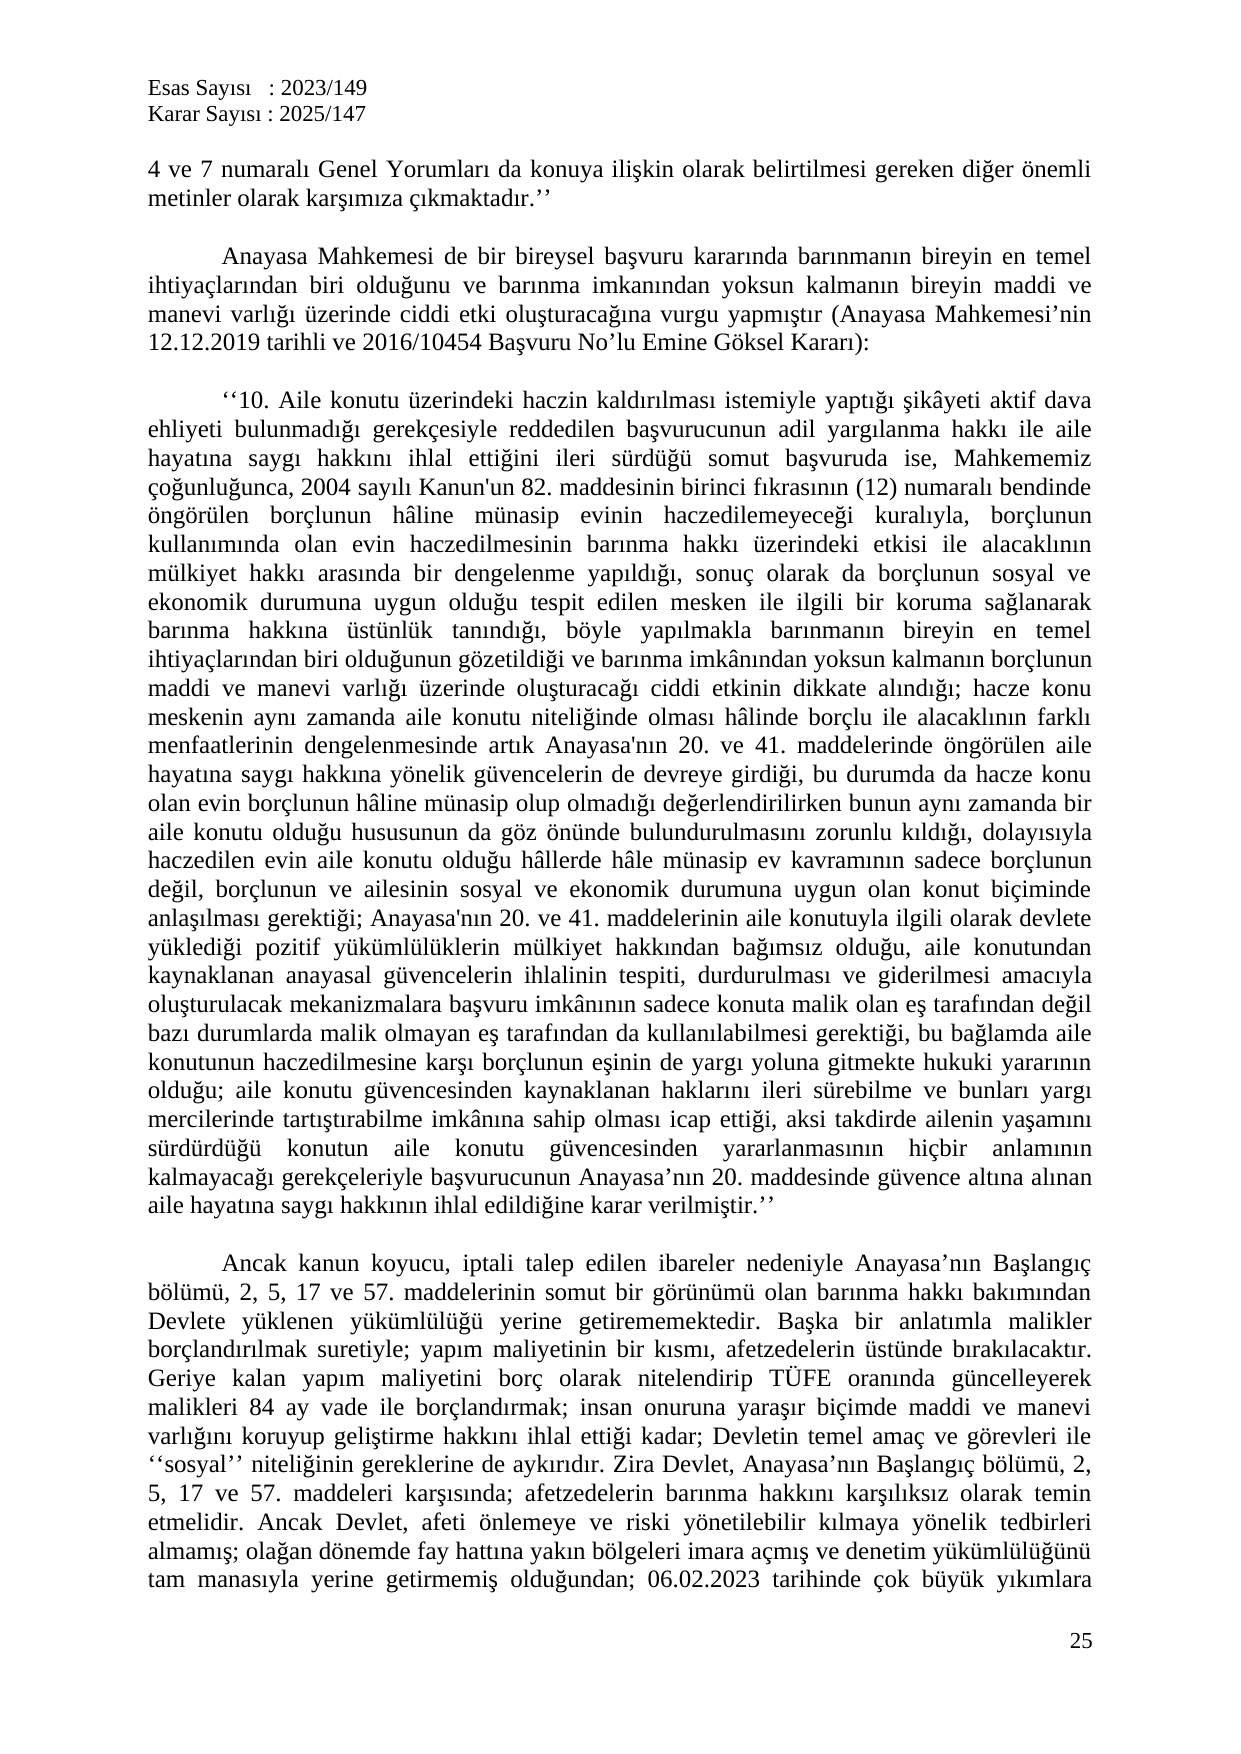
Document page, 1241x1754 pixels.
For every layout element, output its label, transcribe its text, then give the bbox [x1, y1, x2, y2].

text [148, 1248, 1093, 1593]
text Anayasa Mahkemesi de bir bireysel başvuru kararında barınmanın bireyin en temel ihtiyaçlarından biri olduğunu ve barınma imkanından yoksun kalmanın bireyin maddi ve manevi varlığı üzerinde ciddi etki oluşturacağına vurgu yapmıştır (Anayasa Mahkemesi’nin 12.12.2019 tarihli ve 2016/10454 Başvuru No’lu Emine Göksel Kararı): [148, 241, 1093, 356]
text ‘‘10. Aile konutu üzerindeki haczin kaldırılması istemiyle yaptığı şikâyeti aktif dava ehliyeti bulunmadığı gerekçesiyle reddedilen başvurucunun adil yargılanma hakkı ile aile hayatına saygı hakkını ihlal ettiğini ileri sürdüğü somut başvuruda ise, Mahkememiz çoğunluğunca, 2004 sayılı Kanun'un 82. maddesinin birinci fıkrasının (12) numaralı bendinde öngörülen borçlunun hâline münasip evinin haczedilemeyeceği kuralıyla, borçlunun kullanımında olan evin haczedilmesinin barınma hakkı üzerindeki etkisi ile alacaklının mülkiyet hakkı arasında bir dengelenme yapıldığı, sonuç olarak da borçlunun sosyal ve ekonomik durumuna uygun olduğu tespit edilen mesken ile ilgili bir koruma sağlanarak barınma hakkına üstünlük tanındığı, böyle yapılmakla barınmanın bireyin en temel ihtiyaçlarından biri olduğunun gözetildiği ve barınma imkânından yoksun kalmanın borçlunun maddi ve manevi varlığı üzerinde oluşturacağı ciddi etkinin dikkate alındığı; hacze konu meskenin aynı zamanda aile konutu niteliğinde olması hâlinde borçlu ile alacaklının farklı menfaatlerinin dengelenmesinde artık Anayasa'nın 20. ve 41. maddelerinde öngörülen aile hayatına saygı hakkına yönelik güvencelerin de devreye girdiği, bu durumda da hacze konu olan evin borçlunun hâline münasip olup olmadığı değerlendirilirken bunun aynı zamanda bir aile konutu olduğu hususunun da göz önünde bulundurulmasını zorunlu kıldığı, dolayısıyla haczedilen evin aile konutu olduğu hâllerde hâle münasip ev kavramının sadece borçlunun değil, borçlunun ve ailesinin sosyal ve ekonomik durumuna uygun olan konut biçiminde anlaşılması gerektiği; Anayasa'nın 20. ve 41. maddelerinin aile konutuyla ilgili olarak devlete yüklediği pozitif yükümlülüklerin mülkiyet hakkından bağımsız olduğu, aile konutundan kaynaklanan anayasal güvencelerin ihlalinin tespiti, durdurulması ve giderilmesi amacıyla oluşturulacak mekanizmalara başvuru imkânının sadece konuta malik olan eş tarafından değil bazı durumlarda malik olmayan eş tarafından da kullanılabilmesi gerektiği, bu bağlamda aile konutunun haczedilmesine karşı borçlunun eşinin de yargı yoluna gitmekte hukuki yararının olduğu; aile konutu güvencesinden kaynaklanan haklarını ileri sürebilme ve bunları yargı mercilerinde tartıştırabilme imkânına sahip olması icap ettiği, aksi takdirde ailenin yaşamını sürdürdüğü konutun aile konutu güvencesinden yararlanmasının hiçbir anlamının kalmayacağı gerekçeleriyle başvurucunun Anayasa’nın 20. maddesinde güvence altına alınan aile hayatına saygı hakkının ihlal edildiğine karar verilmiştir.’’ [148, 385, 1093, 1219]
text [148, 154, 1093, 212]
